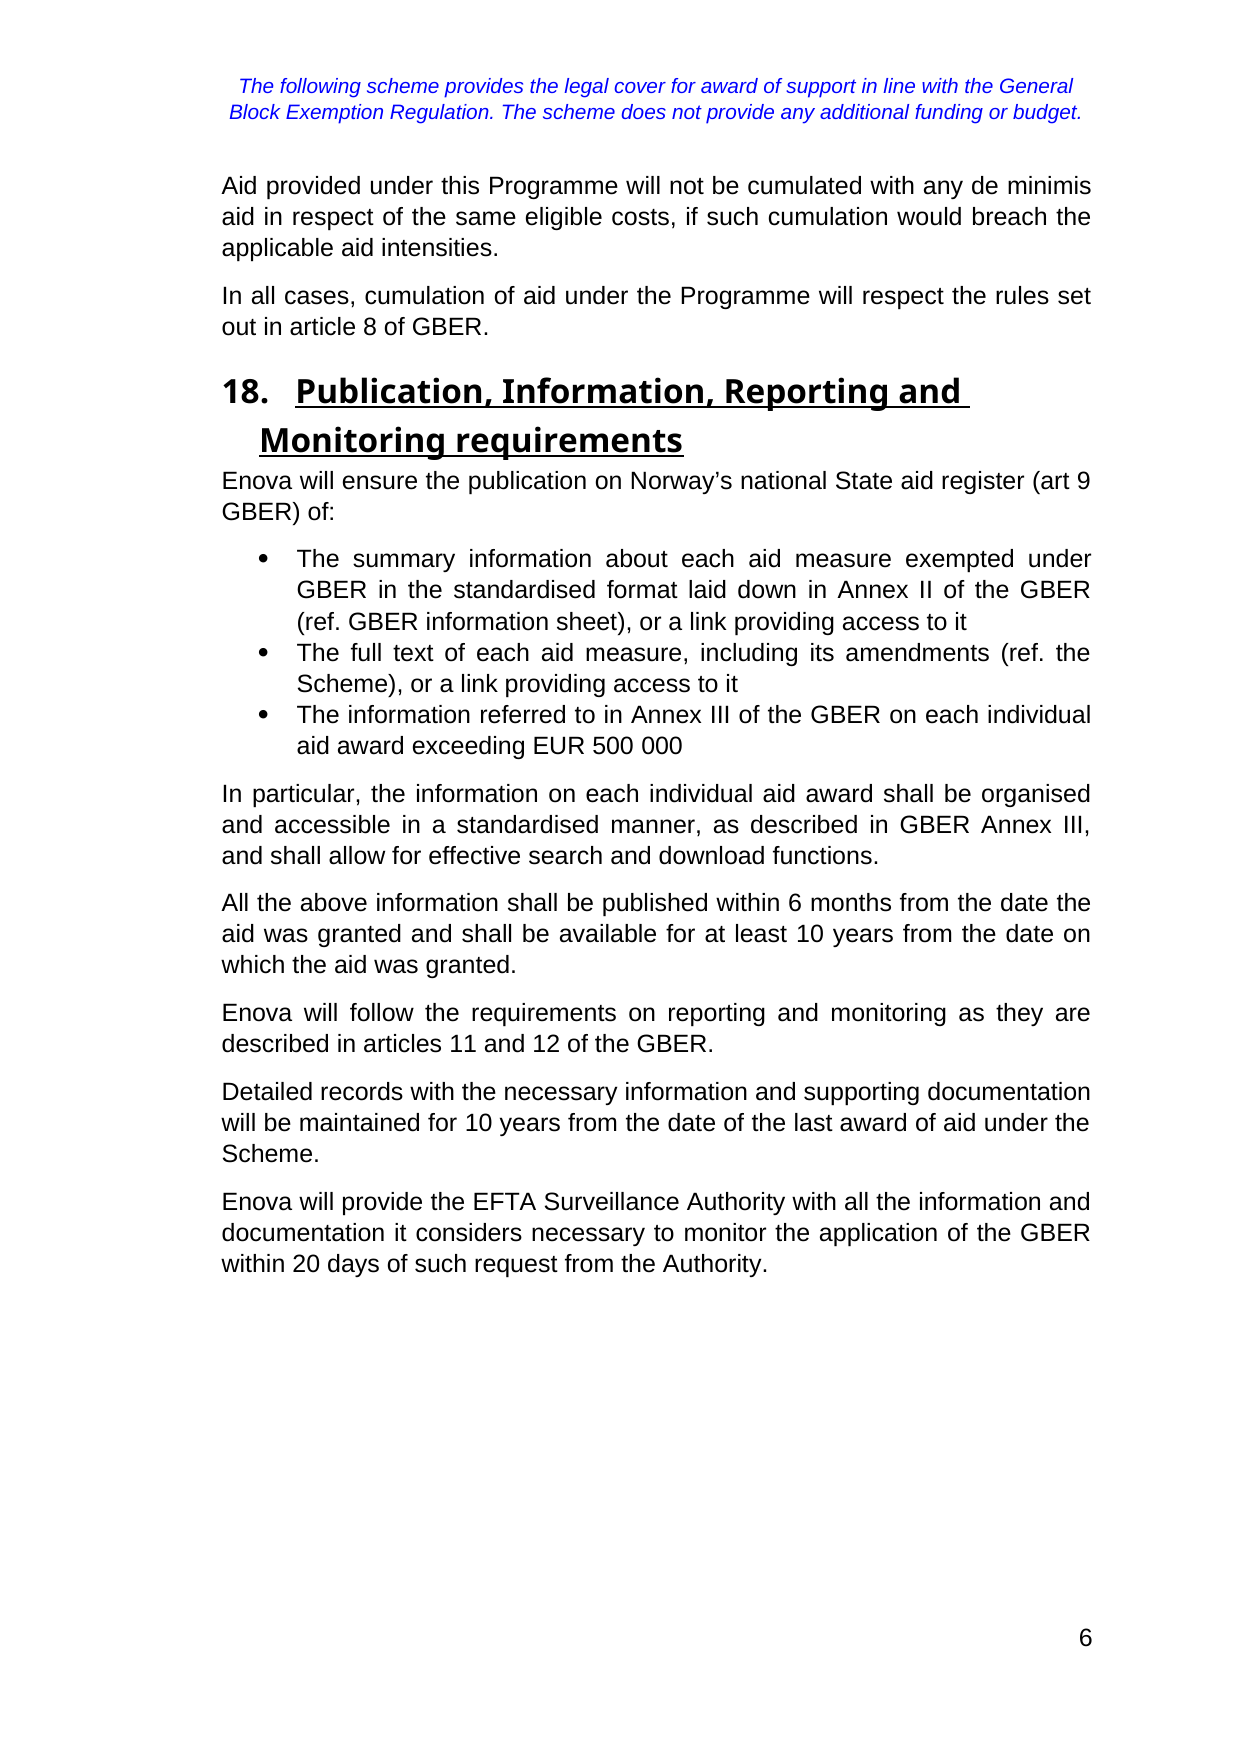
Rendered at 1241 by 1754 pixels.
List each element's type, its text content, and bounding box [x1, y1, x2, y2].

text In all cases, cumulation of aid under the Programme will respect the rules set out in article 8 of GBER. [221, 281, 1093, 340]
list The summary information about each aid measure exempted under GBER in the standardised format laid down in Annex II of the GBER (ref. GBER information sheet), or a link providing access to it [259, 544, 1093, 635]
list The information referred to in Annex III of the GBER on each individual aid award exceeding EUR 500 000 [259, 700, 1093, 760]
text All the above information shall be published within 6 months from the date the aid was granted and shall be available for at least 10 years from the date on which the aid was granted. [221, 888, 1093, 979]
text Detailed records with the necessary information and supporting documentation will be maintained for 10 years from the date of the last award of aid under the Scheme. [221, 1077, 1093, 1168]
text In particular, the information on each individual aid award shall be organised and accessible in a standardised manner, as described in GBER Annex III, and shall allow for effective search and download functions. [221, 779, 1093, 869]
text Enova will provide the EFTA Surveillance Authority with all the information and documentation it considers necessary to monitor the application of the GBER within 20 days of such request from the Authority. [221, 1187, 1093, 1278]
text Enova will follow the requirements on reporting and monitoring as they are described in articles 11 and 12 of the GBER. [221, 998, 1093, 1058]
text Aid provided under this Programme will not be cumulated with any de minimis aid in respect of the same eligible costs, if such cumulation would breach the applicable aid intensities. [221, 171, 1093, 262]
list The full text of each aid measure, including its amendments (ref. the Scheme), or a link providing access to it [259, 638, 1093, 697]
subtitle Publication, Information, Reporting and Monitoring requirements [221, 368, 1093, 462]
text Enova will ensure the publication on Norway’s national State aid register (art 9 GBER) of: [221, 466, 1093, 525]
